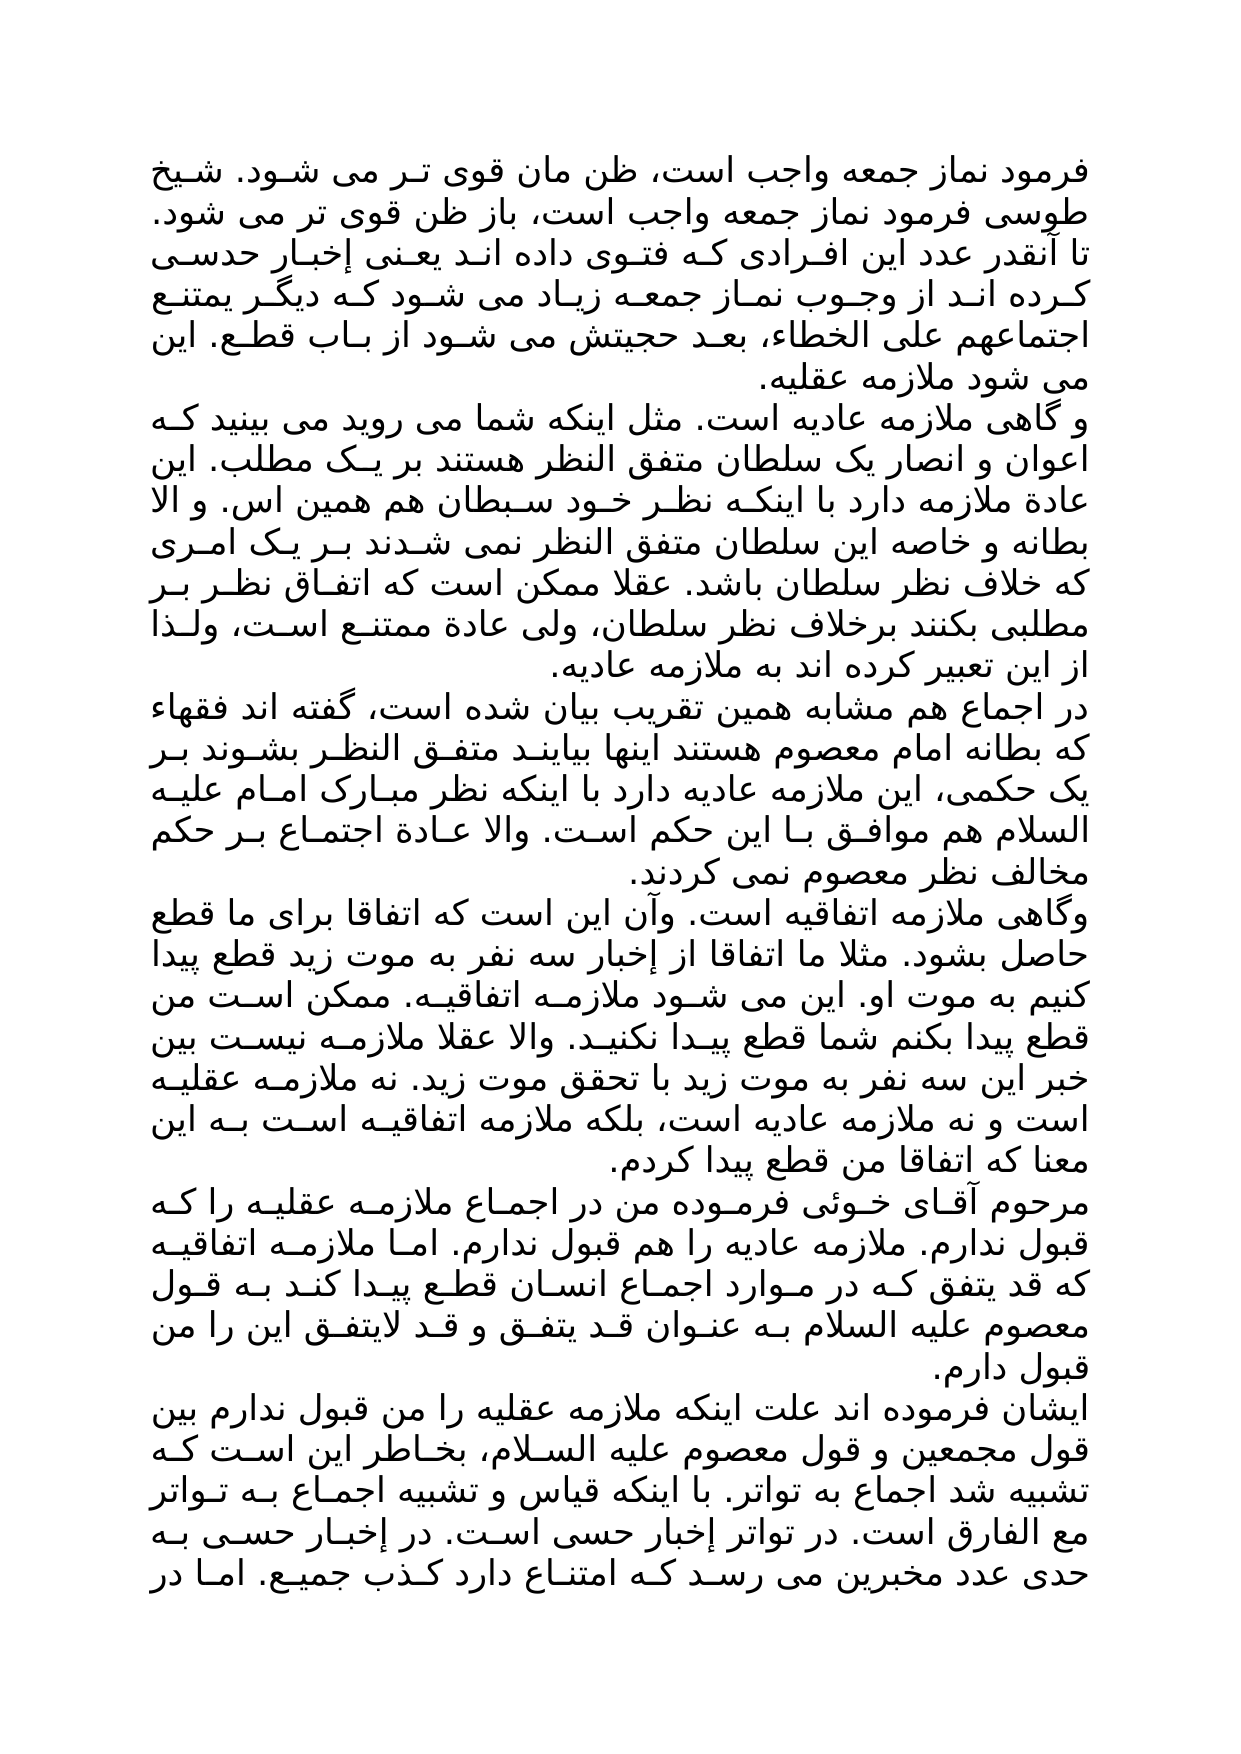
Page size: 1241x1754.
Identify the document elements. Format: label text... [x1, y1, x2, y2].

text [150, 150, 1090, 397]
text در اجماع هم مشابه همین تقریب بیان شده است، گفته اند فقهاء که بطانه امام معصوم هستند اینها بیایند متفق النظر بشوند بر یک حکمی، این ملازمه عادیه دارد با اینکه نظر مبارک امام علیه السلام هم موافق با این حکم است. والا عادة اجتماع بر حکم مخالف نظر معصوم نمی کردند. [150, 686, 1090, 892]
text وگاهی ملازمه اتفاقیه است. وآن این است که اتفاقا برای ما قطع حاصل بشود. مثلا ما اتفاقا از إخبار سه نفر به موت زید قطع پیدا کنیم به موت او. این می شود ملازمه اتفاقیه. ممکن است من قطع پیدا بکنم شما قطع پیدا نکنید. والا عقلا ملازمه نیست بین خبر این سه نفر به موت زید با تحقق موت زید. نه ملازمه عقلیه است و نه ملازمه عادیه است، بلکه ملازمه اتفاقیه است به این معنا که اتفاقا من قطع پیدا کردم. [150, 892, 1090, 1181]
text مرحوم آقای خوئی فرموده من در اجماع ملازمه عقلیه را که قبول ندارم. ملازمه عادیه را هم قبول ندارم. اما ملازمه اتفاقیه که قد یتفق که در موارد اجماع انسان قطع پیدا کند به قول معصوم علیه السلام به عنوان قد یتفق و قد لایتفق این را من قبول دارم. [150, 1181, 1090, 1387]
text و گاهی ملازمه عادیه است. مثل اینکه شما می روید می بینید که اعوان و انصار یک سلطان متفق النظر هستند بر یک مطلب. این عادة ملازمه دارد با اینکه نظر خود سبطان هم همین اس. و الا بطانه و خاصه این سلطان متفق النظر نمی شدند بر یک امری که خلاف نظر سلطان باشد. عقلا ممکن است که اتفاق نظر بر مطلبی بکنند برخلاف نظر سلطان، ولی عادة ممتنع است، ولذا از این تعبیر کرده اند به ملازمه عادیه. [150, 397, 1090, 686]
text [150, 1387, 1090, 1594]
